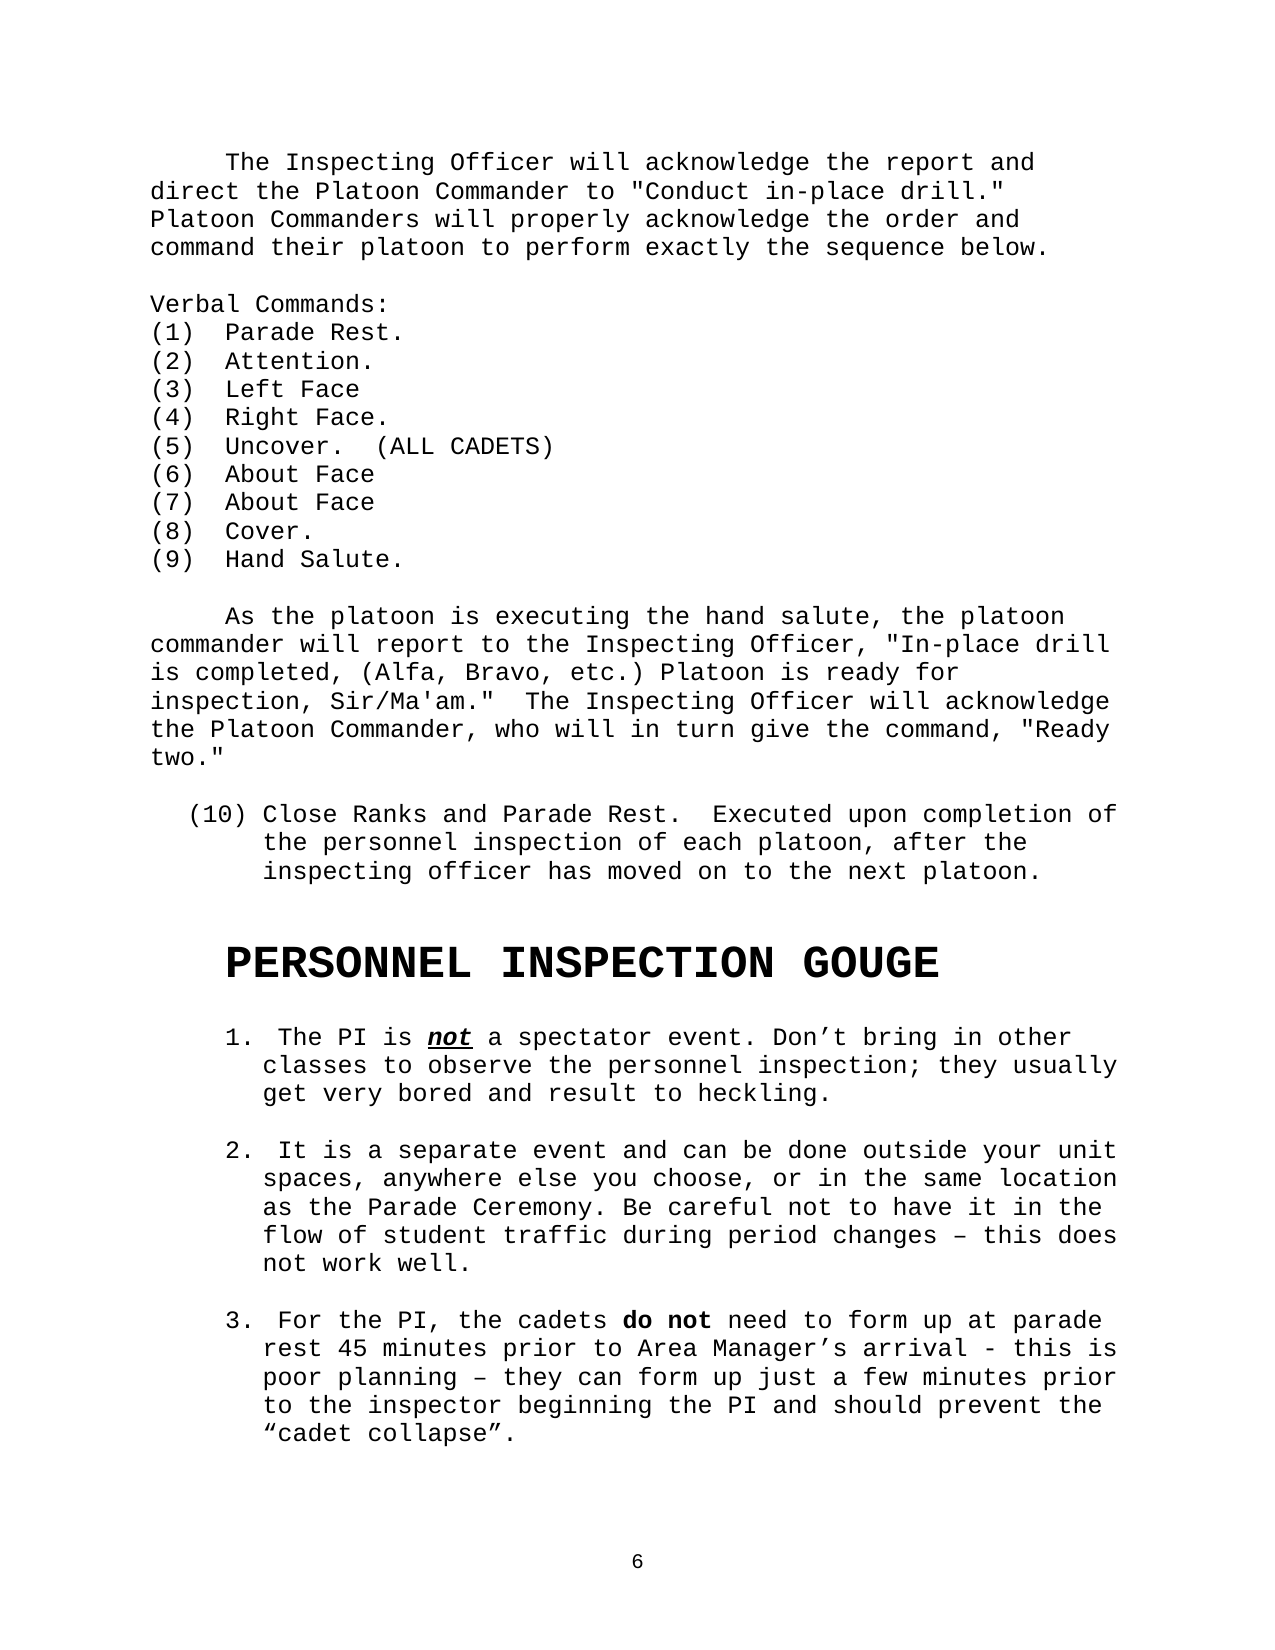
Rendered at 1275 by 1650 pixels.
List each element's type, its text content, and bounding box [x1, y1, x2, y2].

text (4) Right Face. [150, 405, 1125, 433]
text (6) About Face [150, 462, 1125, 490]
title PERSONNEL INSPECTION GOUGE [225, 939, 1125, 991]
text (9) Hand Salute. [150, 547, 1125, 575]
text (2) Attention. [150, 348, 1125, 377]
text (7) About Face [150, 490, 1125, 518]
text (1) Parade Rest. [150, 320, 1125, 348]
text (8) Cover. [150, 518, 1125, 547]
list Close Ranks and Parade Rest. Executed upon completion of the personnel inspection of each platoon, after the inspecting officer has moved on to the next platoon. [187, 802, 1125, 887]
title For the PI, the cadets do not need to form up at parade rest 45 minutes prior to Area Manager’s arrival - this is poor planning – they can form up just a few minutes prior to the inspector beginning the PI and should prevent the “cadet collapse”. [225, 1307, 1125, 1449]
text (5) Uncover. (ALL CADETS) [150, 433, 1125, 462]
title It is a separate event and can be done outside your unit spaces, anywhere else you choose, or in the same location as the Parade Ceremony. Be careful not to have it in the flow of student traffic during period changes – this does not work well. [225, 1137, 1125, 1279]
text (3) Left Face [150, 377, 1125, 405]
title The PI is not a spectator event. Don’t bring in other classes to observe the personnel inspection; they usually get very bored and result to heckling. [225, 1024, 1125, 1109]
text The Inspecting Officer will acknowledge the report and direct the Platoon Commander to "Conduct in-place drill." Platoon Commanders will properly acknowledge the order and command their platoon to perform exactly the sequence below. [150, 150, 1125, 263]
text As the platoon is executing the hand salute, the platoon commander will report to the Inspecting Officer, "In-place drill is completed, (Alfa, Bravo, etc.) Platoon is ready for inspection, Sir/Ma'am." The Inspecting Officer will acknowledge the Platoon Commander, who will in turn give the command, "Ready two." [150, 603, 1125, 773]
text Verbal Commands: [150, 292, 1125, 320]
